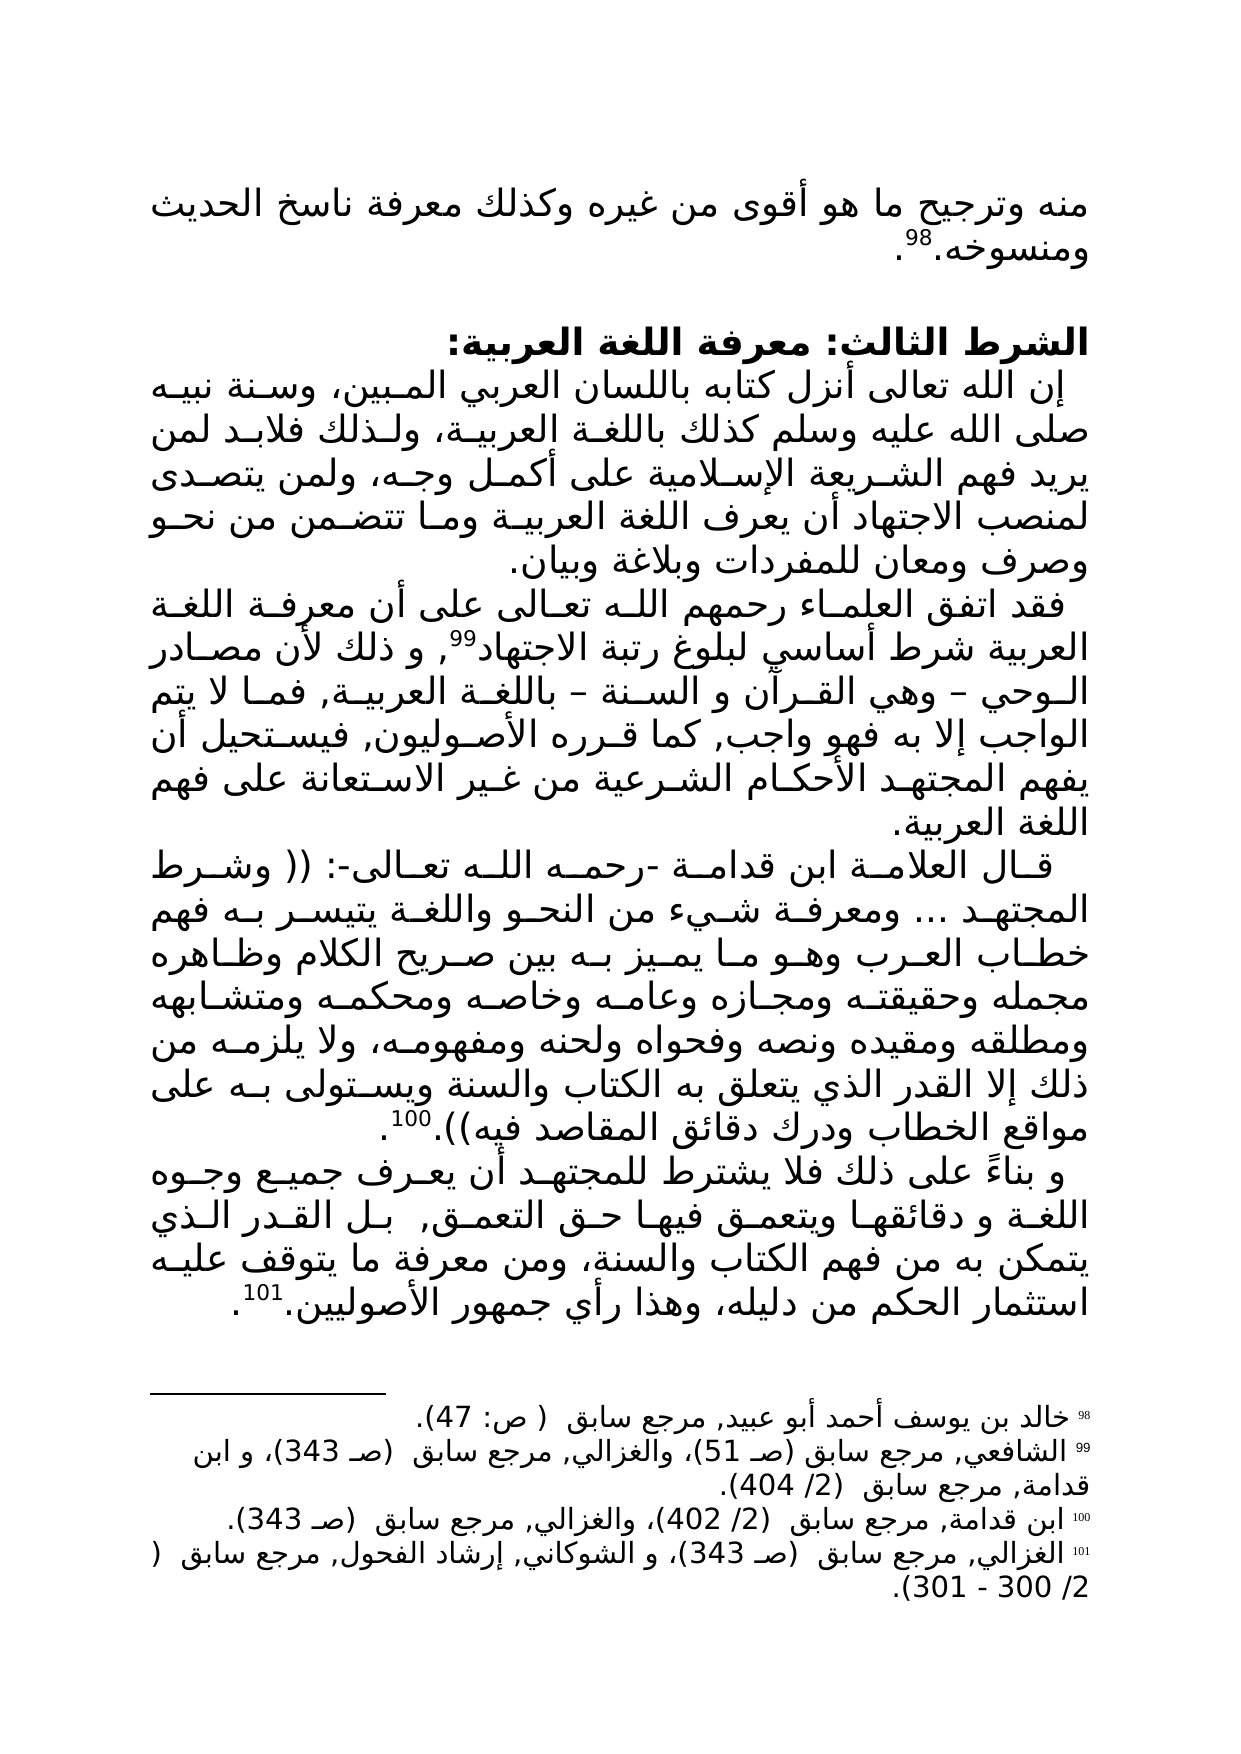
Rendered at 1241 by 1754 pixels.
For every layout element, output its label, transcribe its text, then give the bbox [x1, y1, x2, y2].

text إن الله تعالى أنزل كتابه باللسان العربي المبين، وسنة نبيه صلى الله عليه وسلم كذلك باللغة العربية، ولذلك فلابد لمن يريد فهم الشريعة الإسلامية على أكمل وجه، ولمن يتصدى لمنصب الاجتهاد أن يعرف اللغة العربية وما تتضمن من نحو وصرف ومعان للمفردات وبلاغة وبيان. [150, 364, 1090, 582]
text فقد اتفق العلماء رحمهم الله تعالى على أن معرفة اللغة العربية شرط أساسي لبلوغ رتبة الاجتهاد, و ذلك لأن مصادر الوحي – وهي القرآن و السنة – باللغة العربية, فما لا يتم الواجب إلا به فهو واجب, كما قرره الأصوليون, فيستحيل أن يفهم المجتهد الأحكام الشرعية من غير الاستعانة على فهم اللغة العربية. [150, 582, 1090, 844]
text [150, 182, 1090, 269]
text و بناءً على ذلك فلا يشترط للمجتهد أن يعرف جميع وجوه اللغة و دقائقها ويتعمق فيها حق التعمق, بل القدر الذي يتمكن به من فهم الكتاب والسنة، ومن معرفة ما يتوقف عليه استثمار الحكم من دليله، وهذا رأي جمهور الأصوليين.. [150, 1149, 1090, 1324]
text قال العلامة ابن قدامة -رحمه الله تعالى-: (( وشرط المجتهد ... ومعرفة شيء من النحو واللغة يتيسر به فهم خطاب العرب وهو ما يميز به بين صريح الكلام وظاهره مجمله وحقيقته ومجازه وعامه وخاصه ومحكمه ومتشابهه ومطلقه ومقيده ونصه وفحواه ولحنه ومفهومه، ولا يلزمه من ذلك إلا القدر الذي يتعلق به الكتاب والسنة ويستولى به على مواقع الخطاب ودرك دقائق المقاصد فيه)).. [150, 844, 1090, 1149]
text الشرط الثالث: معرفة اللغة العربية: [150, 320, 1090, 364]
